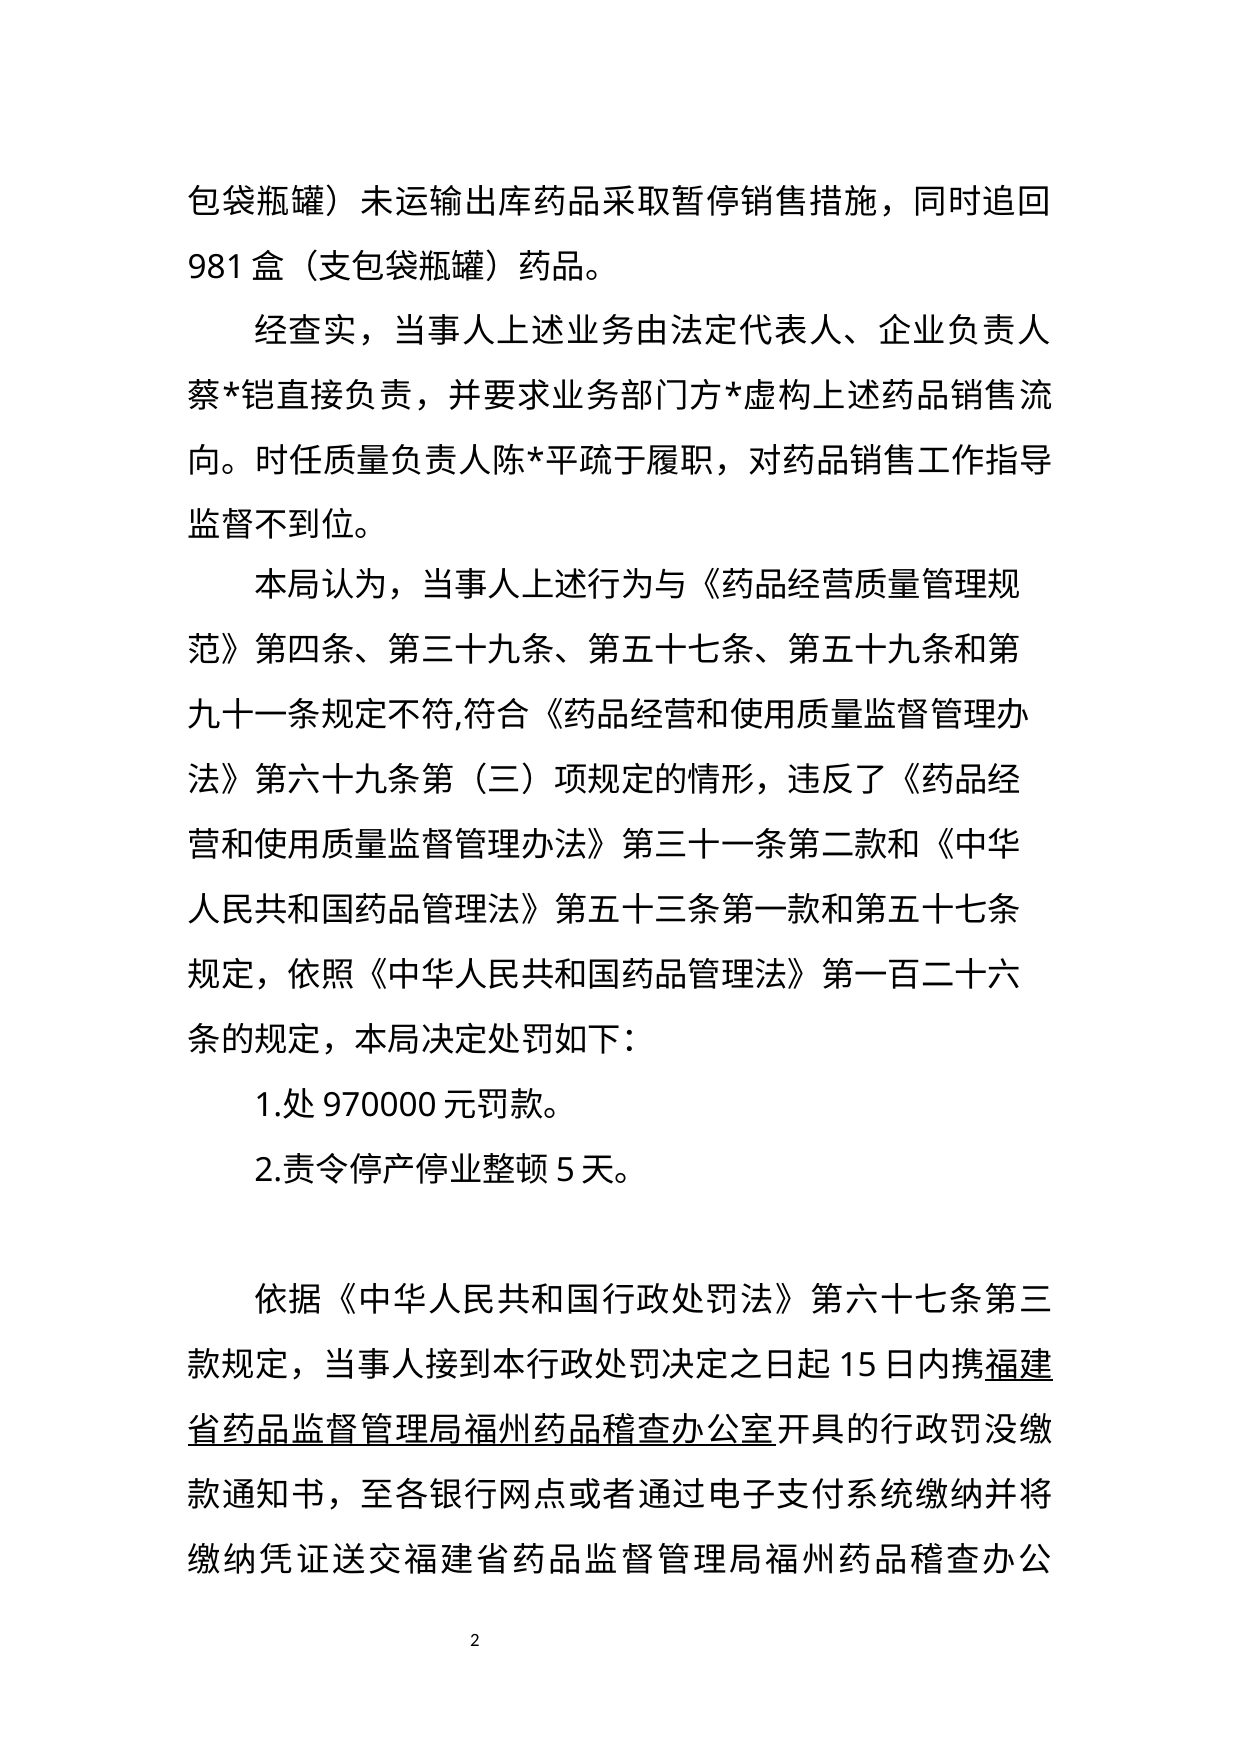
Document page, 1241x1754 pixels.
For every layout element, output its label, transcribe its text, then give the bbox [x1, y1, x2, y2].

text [187, 1264, 1053, 1589]
list 经查实，当事人上述业务由法定代表人、企业负责人蔡*铠直接负责，并要求业务部门方*虚构上述药品销售流向。时任质量负责人陈*平疏于履职，对药品销售工作指导监督不到位。 [187, 291, 1053, 549]
text 1.处970000元罚款。 [187, 1069, 1053, 1134]
list 2.责令停产停业整顿5天。 [187, 1134, 1053, 1199]
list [187, 162, 1053, 291]
text 本局认为，当事人上述行为与《药品经营质量管理规范》第四条、第三十九条、第五十七条、第五十九条和第九十一条规定不符,符合《药品经营和使用质量监督管理办法》第六十九条第（三）项规定的情形，违反了《药品经营和使用质量监督管理办法》第三十一条第二款和《中华人民共和国药品管理法》第五十三条第一款和第五十七条规定，依照《中华人民共和国药品管理法》第一百二十六条的规定，本局决定处罚如下： [187, 549, 1053, 1069]
